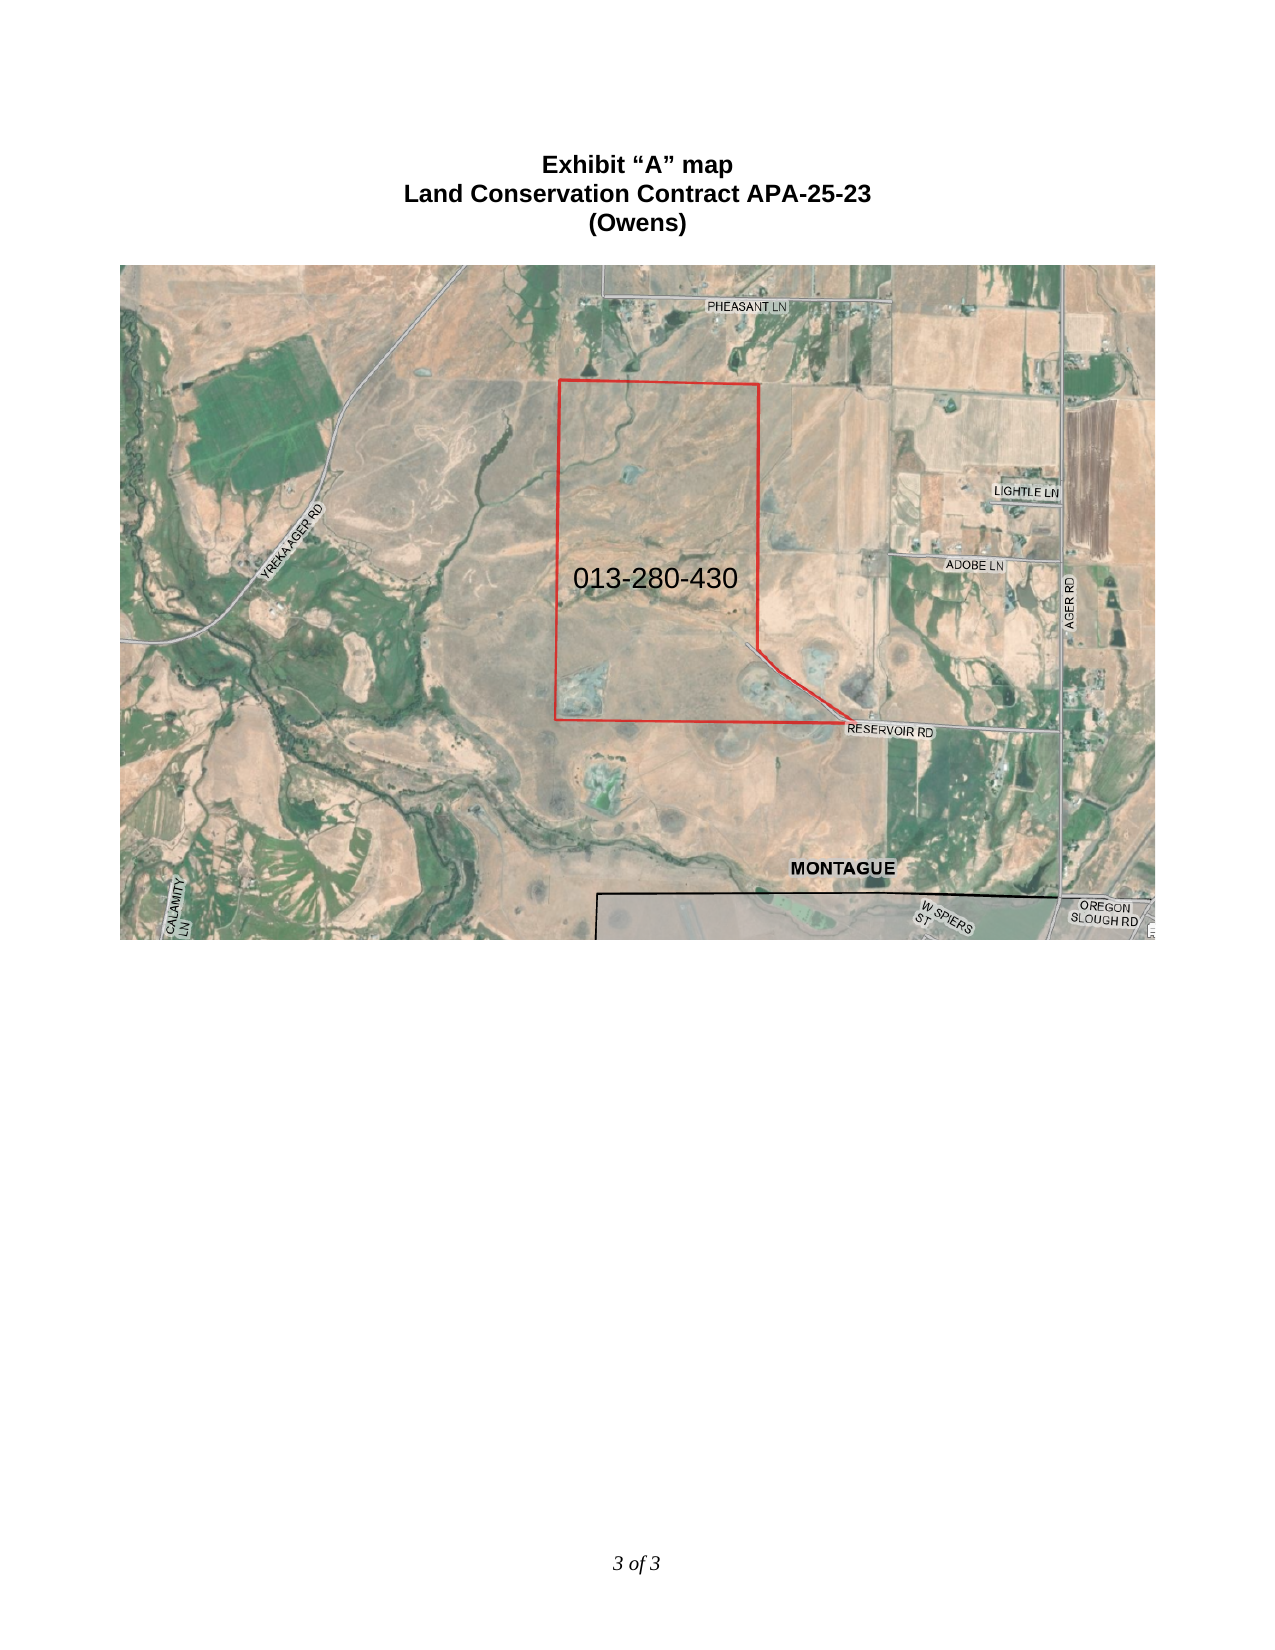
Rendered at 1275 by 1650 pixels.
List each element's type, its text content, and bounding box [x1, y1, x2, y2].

picture [120, 265, 1155, 940]
text Exhibit “A” map [75, 150, 1200, 179]
text Land Conservation Contract APA-25-23 (Owens) [75, 179, 1200, 236]
